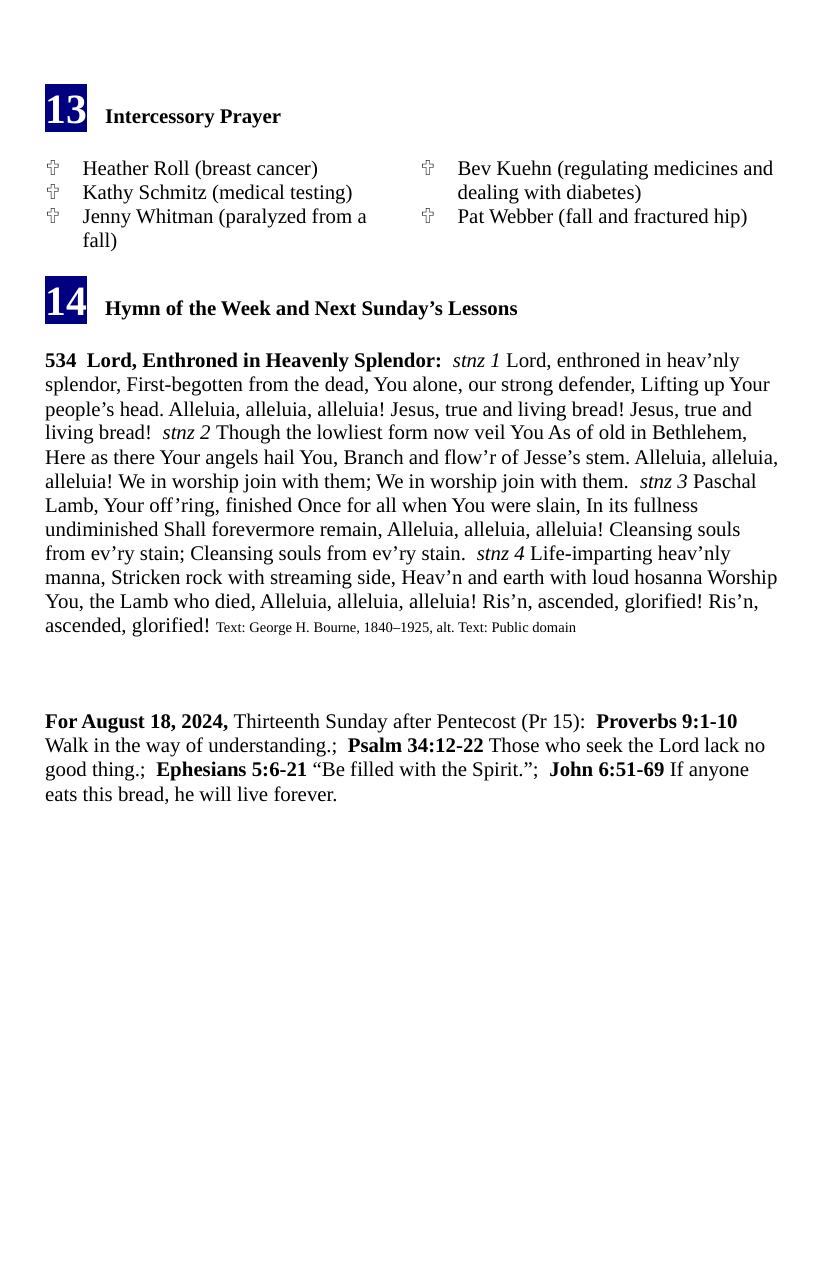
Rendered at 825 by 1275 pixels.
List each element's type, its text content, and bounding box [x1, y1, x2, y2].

text For August 18, 2024, Thirteenth Sunday after Pentecost (Pr 15): Proverbs 9:1-10 Walk in the way of understanding.; Psalm 34:12-22 Those who seek the Lord lack no good thing.; Ephesians 5:6-21 “Be filled with the Spirit.”; John 6:51-69 If anyone eats this bread, he will live forever. [45, 709, 780, 806]
list Jenny Whitman (paralyzed from a fall) [45, 204, 405, 252]
list Pat Webber (fall and fractured hip) [420, 204, 780, 228]
list Bev Kuehn (regulating medicines and dealing with diabetes) [420, 156, 780, 204]
text 534 Lord, Enthroned in Heavenly Splendor: stnz 1 Lord, enthroned in heav’nly splendor, First-begotten from the dead, You alone, our strong defender, Lifting up Your people’s head. Alleluia, alleluia, alleluia! Jesus, true and living bread! Jesus, true and living bread! stnz 2 Though the lowliest form now veil You As of old in Bethlehem, Here as there Your angels hail You, Branch and flow’r of Jesse’s stem. Alleluia, alleluia, alleluia! We in worship join with them; We in worship join with them. stnz 3 Paschal Lamb, Your off’ring, finished Once for all when You were slain, In its fullness undiminished Shall forevermore remain, Alleluia, alleluia, alleluia! Cleansing souls from ev’ry stain; Cleansing souls from ev’ry stain. stnz 4 Life-imparting heav’nly manna, Stricken rock with streaming side, Heav’n and earth with loud hosanna Worship You, the Lamb who died, Alleluia, alleluia, alleluia! Ris’n, ascended, glorified! Ris’n, ascended, glorified! Text: George H. Bourne, 1840–1925, alt. Text: Public domain [45, 348, 780, 637]
text 13 Intercessory Prayer [87, 84, 780, 132]
text 14 Hymn of the Week and Next Sunday’s Lessons [87, 276, 780, 324]
list Kathy Schmitz (medical testing) [45, 180, 405, 204]
list Heather Roll (breast cancer) [45, 156, 405, 180]
